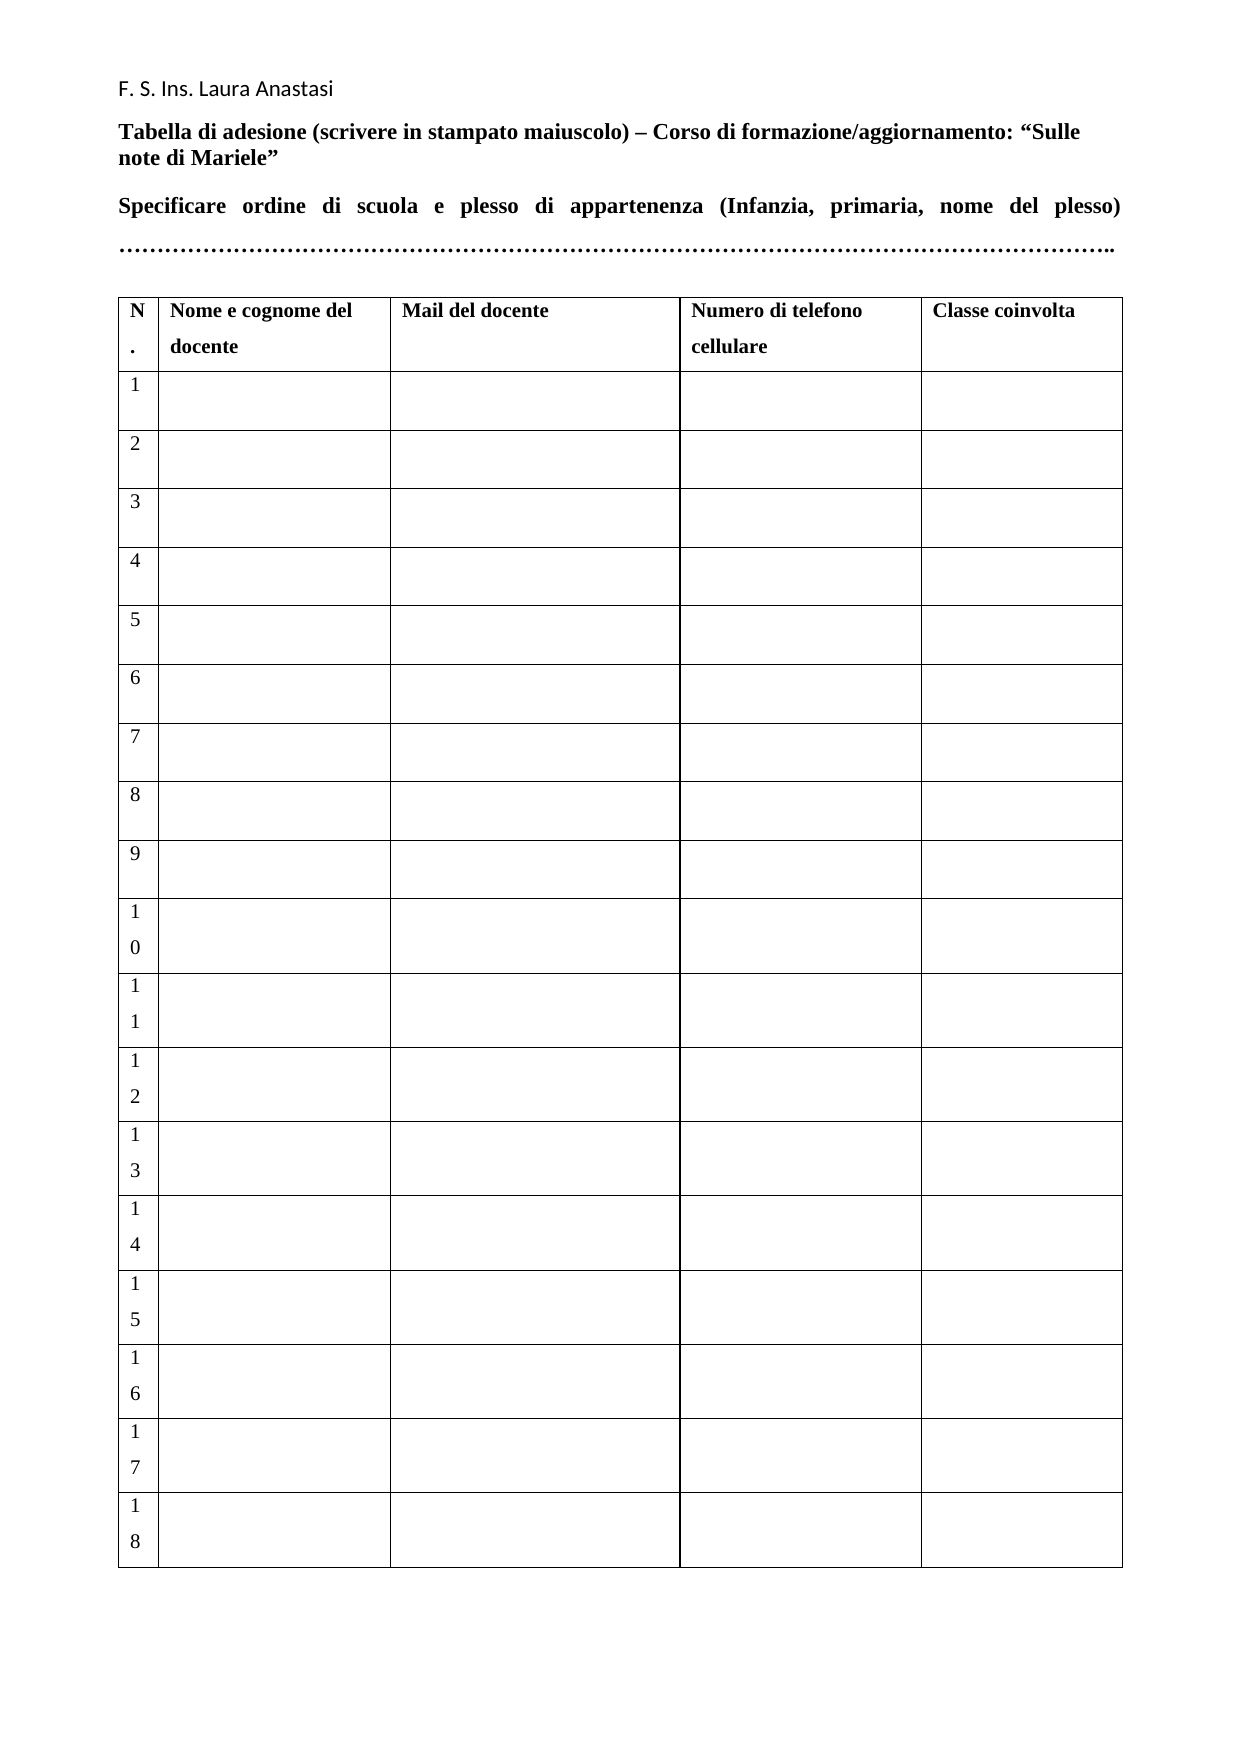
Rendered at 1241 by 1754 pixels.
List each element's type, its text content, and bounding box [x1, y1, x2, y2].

table_cell [159, 841, 390, 898]
table_cell [922, 1345, 1122, 1418]
table_cell [391, 974, 679, 1047]
table_cell [159, 606, 390, 664]
table_cell 10 [119, 899, 158, 972]
table_cell [681, 431, 921, 488]
table_cell [159, 372, 390, 430]
table_cell 2 [119, 431, 158, 488]
table_cell [391, 431, 679, 488]
table_cell [391, 1271, 679, 1344]
table_cell [922, 899, 1122, 972]
table_cell 1 [119, 372, 158, 430]
table_cell [391, 665, 679, 722]
table_cell [922, 1493, 1122, 1567]
text Specificare ordine di scuola e plesso di appartenenza (Infanzia, primaria, nome del plesso) ………………………………………………………………………………………………………………….. [118, 192, 1122, 257]
table_cell 4 [119, 548, 158, 605]
table_cell [922, 1271, 1122, 1344]
table_cell [159, 1493, 390, 1567]
table_cell [922, 724, 1122, 781]
table_cell [922, 782, 1122, 839]
table_cell [159, 1345, 390, 1418]
table_cell [922, 1196, 1122, 1269]
table_cell [391, 606, 679, 664]
table_cell [922, 372, 1122, 430]
table_cell 9 [119, 841, 158, 898]
table_cell 14 [119, 1196, 158, 1269]
table_cell 5 [119, 606, 158, 664]
table_cell [922, 431, 1122, 488]
table_cell [391, 782, 679, 839]
table_cell [391, 1493, 679, 1567]
table_cell [922, 489, 1122, 547]
table_cell [159, 1196, 390, 1269]
table_cell [159, 1048, 390, 1121]
table_cell [922, 1419, 1122, 1492]
table_cell [391, 1196, 679, 1269]
table_cell [159, 431, 390, 488]
table_cell [159, 1419, 390, 1492]
table_cell 13 [119, 1122, 158, 1195]
table_cell [391, 372, 679, 430]
table_cell 6 [119, 665, 158, 722]
table_cell [922, 548, 1122, 605]
table_cell [159, 899, 390, 972]
table_cell [391, 841, 679, 898]
table_cell [681, 489, 921, 547]
table_cell [159, 665, 390, 722]
table_cell [159, 489, 390, 547]
table_cell [681, 724, 921, 781]
table_header Classe coinvolta [922, 298, 1122, 371]
table_cell 15 [119, 1271, 158, 1344]
table_cell 12 [119, 1048, 158, 1121]
table_header N. [119, 298, 158, 371]
table_cell 3 [119, 489, 158, 547]
table_cell 7 [119, 724, 158, 781]
table_cell 16 [119, 1345, 158, 1418]
table_cell [922, 841, 1122, 898]
table_cell [391, 1048, 679, 1121]
table_cell [681, 782, 921, 839]
table_cell [922, 1048, 1122, 1121]
table_cell [681, 1196, 921, 1269]
table_header Numero di telefono cellulare [681, 298, 921, 371]
table_cell [681, 974, 921, 1047]
table_cell 17 [119, 1419, 158, 1492]
table_cell [159, 548, 390, 605]
table_cell [391, 1345, 679, 1418]
table_cell [922, 665, 1122, 722]
table_cell [391, 1122, 679, 1195]
table_cell [681, 606, 921, 664]
table_cell [391, 489, 679, 547]
table_cell [681, 1419, 921, 1492]
table_cell [681, 548, 921, 605]
table_header Mail del docente [391, 298, 679, 371]
table_cell [391, 548, 679, 605]
table_cell [922, 974, 1122, 1047]
table_cell [922, 1122, 1122, 1195]
table_cell [681, 1271, 921, 1344]
table_cell [681, 1048, 921, 1121]
table_cell [681, 899, 921, 972]
table_cell [159, 782, 390, 839]
table_header Nome e cognome del docente [159, 298, 390, 371]
table_cell [391, 1419, 679, 1492]
table_cell [681, 665, 921, 722]
table_cell [681, 1493, 921, 1567]
table_cell 11 [119, 974, 158, 1047]
table_cell [922, 606, 1122, 664]
table_cell [391, 899, 679, 972]
table_cell 8 [119, 782, 158, 839]
table_cell [681, 841, 921, 898]
table_cell [159, 1122, 390, 1195]
table_cell [681, 372, 921, 430]
table_cell 18 [119, 1493, 158, 1567]
table_cell [391, 724, 679, 781]
table_cell [159, 724, 390, 781]
table_cell [159, 974, 390, 1047]
table_cell [681, 1122, 921, 1195]
table_cell [159, 1271, 390, 1344]
text Tabella di adesione (scrivere in stampato maiuscolo) – Corso di formazione/aggiornamento: “Sulle note di Mariele” [118, 118, 1122, 171]
table_cell [681, 1345, 921, 1418]
